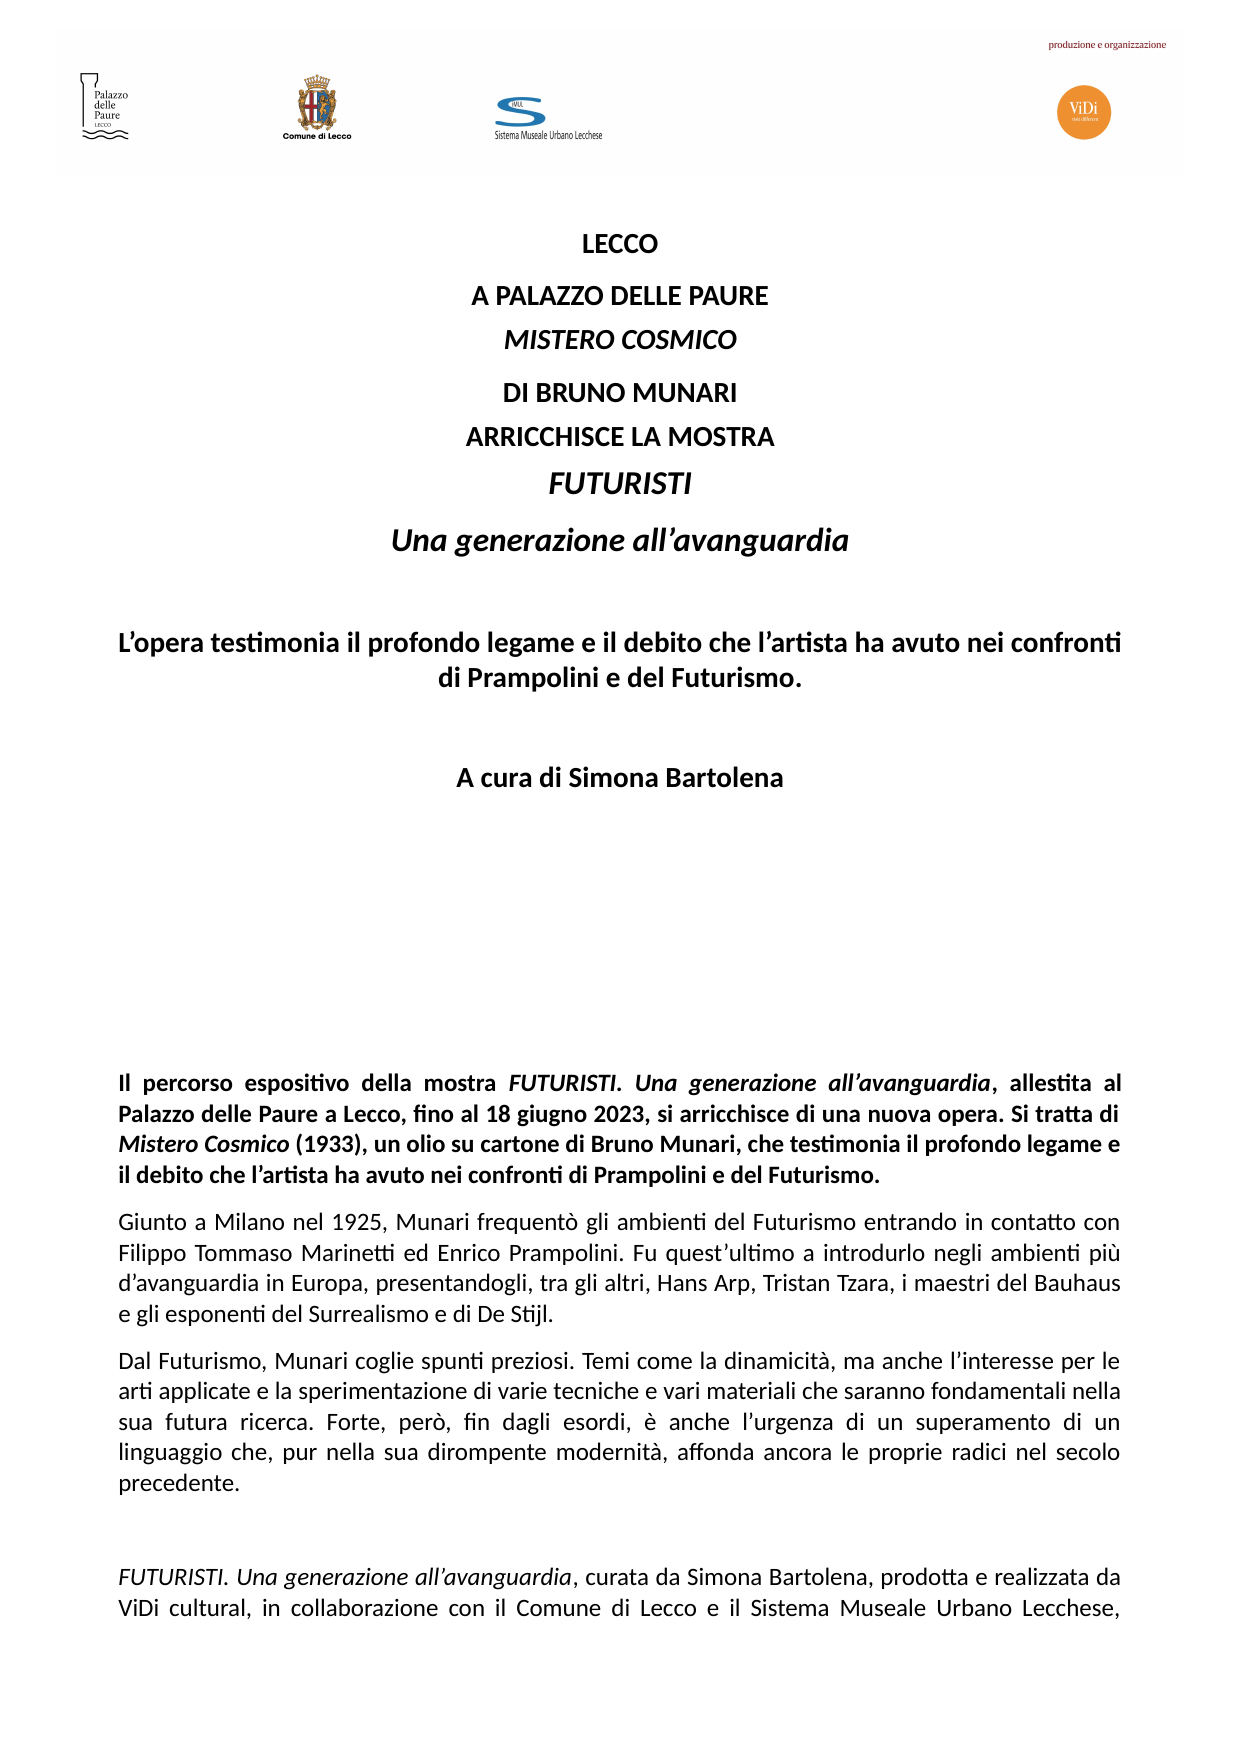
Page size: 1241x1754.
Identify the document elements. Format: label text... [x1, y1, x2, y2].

text Una generazione all’avanguardia [118, 519, 1122, 560]
text DI BRUNO MUNARI [118, 374, 1122, 409]
text Dal Futurismo, Munari coglie spunti preziosi. Temi come la dinamicità, ma anche l’interesse per le arti applicate e la sperimentazione di varie tecniche e vari materiali che saranno fondamentali nella sua futura ricerca. Forte, però, fin dagli esordi, è anche l’urgenza di un superamento di un linguaggio che, pur nella sua dirompente modernità, affonda ancora le proprie radici nel secolo precedente. [118, 1345, 1122, 1497]
text MISTERO COSMICO [118, 321, 1122, 357]
picture [54, 28, 1186, 178]
text FUTURISTI [118, 462, 1122, 502]
text Il percorso espositivo della mostra FUTURISTI. Una generazione all’avanguardia, allestita al Palazzo delle Paure a Lecco, fino al 18 giugno 2023, si arricchisce di una nuova opera. Si tratta di Mistero Cosmico (1933), un olio su cartone di Bruno Munari, che testimonia il profondo legame e il debito che l’artista ha avuto nei confronti di Prampolini e del Futurismo. [118, 1067, 1122, 1189]
text Giunto a Milano nel 1925, Munari frequentò gli ambienti del Futurismo entrando in contatto con Filippo Tommaso Marinetti ed Enrico Prampolini. Fu quest’ultimo a introdurlo negli ambienti più d’avanguardia in Europa, presentandogli, tra gli altri, Hans Arp, Tristan Tzara, i maestri del Bauhaus e gli esponenti del Surrealismo e di De Stijl. [118, 1206, 1122, 1328]
text A PALAZZO DELLE PAURE [118, 277, 1122, 313]
text L’opera testimonia il profondo legame e il debito che l’artista ha avuto nei confronti di Prampolini e del Futurismo. [118, 624, 1122, 695]
text ARRICCHISCE LA MOSTRA [118, 418, 1122, 453]
text A cura di Simona Bartolena [118, 759, 1122, 794]
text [118, 1561, 1122, 1622]
text LECCO [118, 225, 1122, 261]
